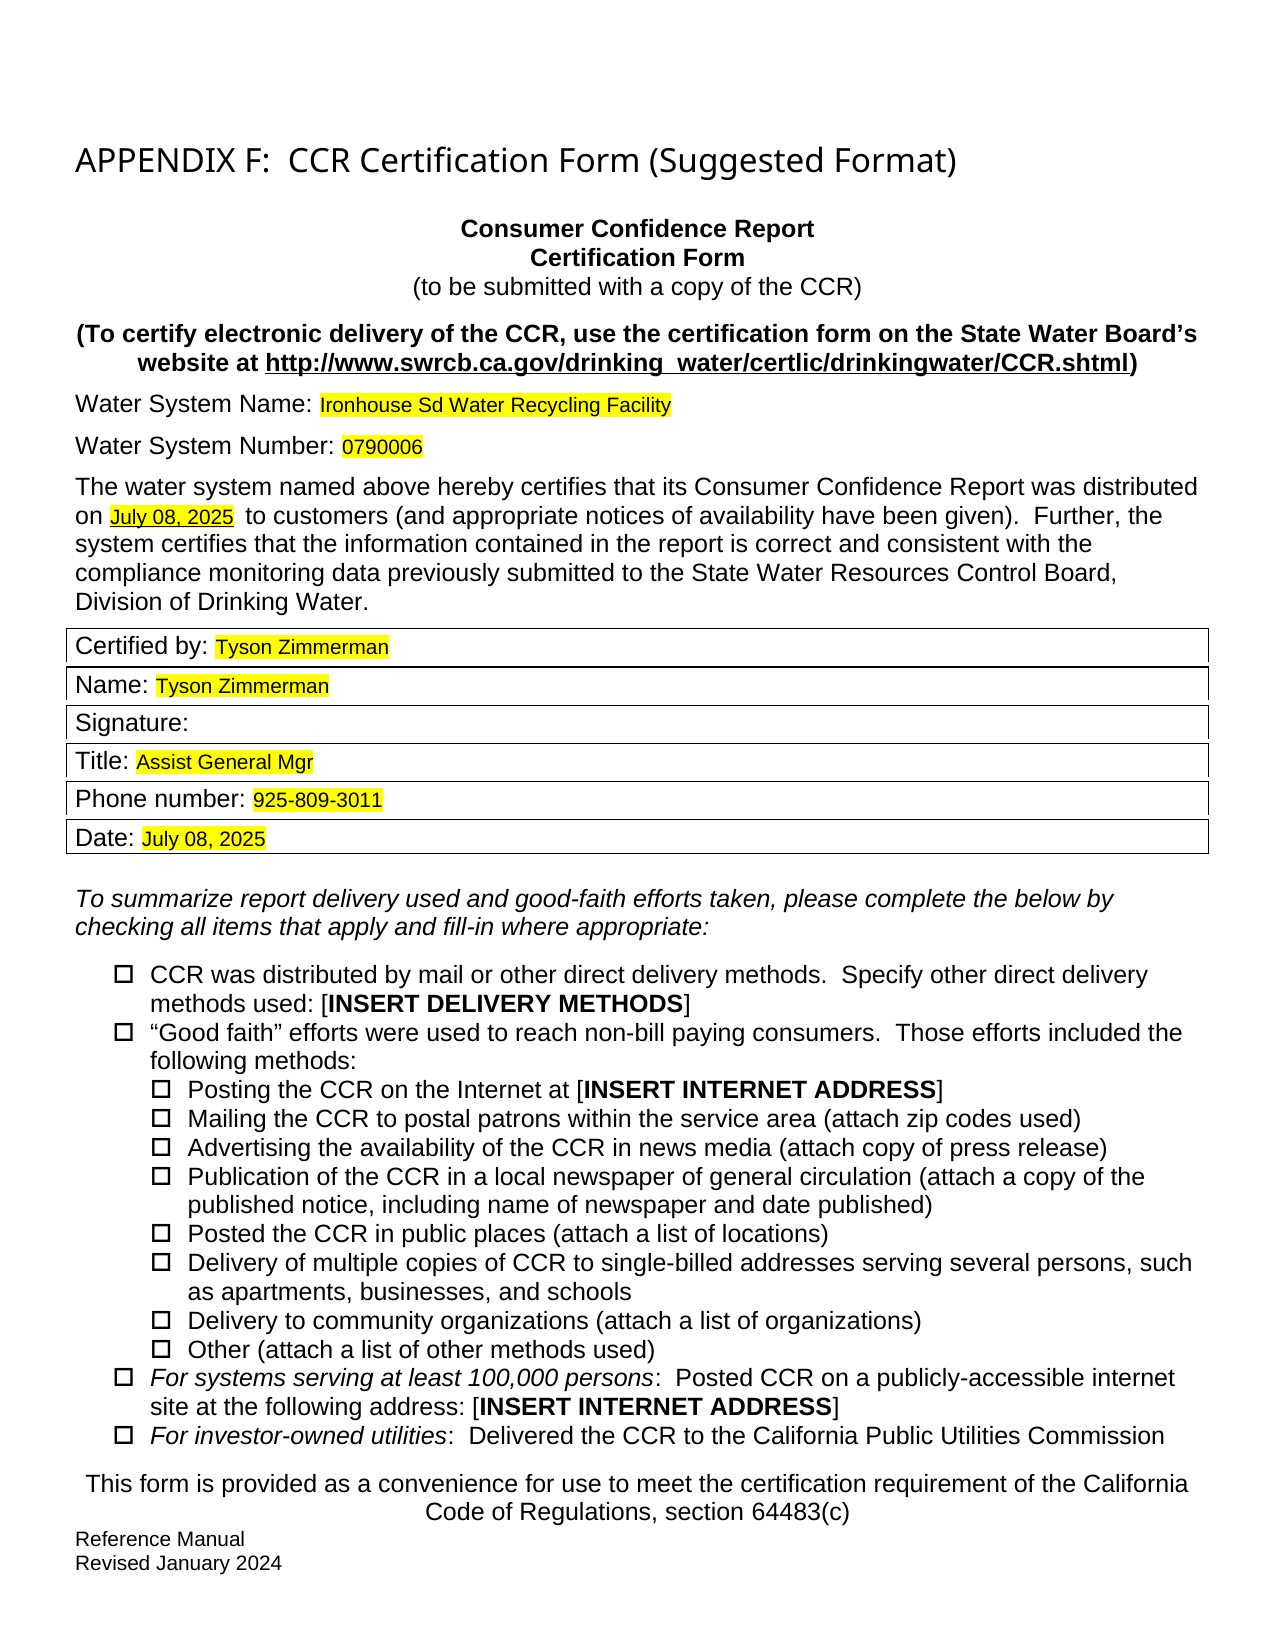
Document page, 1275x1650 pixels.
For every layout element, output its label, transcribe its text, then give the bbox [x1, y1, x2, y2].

list For investor-owned utilities: Delivered the CCR to the California Public Utilities Commission [112, 1421, 1200, 1450]
text Date: July 08, 2025 [67, 820, 1208, 853]
list Other (attach a list of other methods used) [150, 1334, 1200, 1363]
text Certification Form [75, 243, 1200, 272]
list Advertising the availability of the CCR in news media (attach copy of press release) [150, 1133, 1200, 1162]
text The water system named above hereby certifies that its Consumer Confidence Report was distributed on July 08, 2025 to customers (and appropriate notices of availability have been given). Further, the system certifies that the information contained in the report is correct and consistent with the compliance monitoring data previously submitted to the State Water Resources Control Board, Division of Drinking Water. [75, 472, 1200, 616]
text This form is provided as a convenience for use to meet the certification requirement of the California Code of Regulations, section 64483(c) [75, 1469, 1200, 1526]
list Posted the CCR in public places (attach a list of locations) [150, 1219, 1200, 1248]
text Name: Tyson Zimmerman [67, 668, 1208, 700]
text To summarize report delivery used and good-faith efforts taken, please complete the below by checking all items that apply and fill-in where appropriate: [75, 884, 1200, 941]
text Signature: [67, 706, 1208, 739]
list “Good faith” efforts were used to reach non-bill paying consumers. Those efforts included the following methods: [112, 1017, 1200, 1075]
text (to be submitted with a copy of the CCR) [75, 272, 1200, 301]
list CCR was distributed by mail or other direct delivery methods. Specify other direct delivery methods used: [INSERT DELIVERY METHODS] [112, 960, 1200, 1017]
list For systems serving at least 100,000 persons: Posted CCR on a publicly-accessible internet site at the following address: [INSERT INTERNET ADDRESS] [112, 1363, 1200, 1421]
list Posting the CCR on the Internet at [INSERT INTERNET ADDRESS] [150, 1075, 1200, 1104]
text Certified by: Tyson Zimmerman [67, 629, 1208, 662]
text Consumer Confidence Report [75, 214, 1200, 243]
text Phone number: 925-809-3011 [67, 782, 1208, 815]
list Delivery to community organizations (attach a list of organizations) [150, 1306, 1200, 1334]
text Water System Number: 0790006 [75, 431, 1200, 459]
text (To certify electronic delivery of the CCR, use the certification form on the State Water Board’s website at http://www.swrcb.ca.gov/drinking_water/certlic/drinkingwater/CCR.shtml) [75, 319, 1200, 377]
list Publication of the CCR in a local newspaper of general circulation (attach a copy of the published notice, including name of newspaper and date published) [150, 1162, 1200, 1219]
list Mailing the CCR to postal patrons within the service area (attach zip codes used) [150, 1104, 1200, 1133]
subtitle APPENDIX F: CCR Certification Form (Suggested Format) [75, 137, 1200, 182]
list Delivery of multiple copies of CCR to single-billed addresses serving several persons, such as apartments, businesses, and schools [150, 1248, 1200, 1306]
text Title: Assist General Mgr [67, 744, 1208, 777]
text Water System Name: Ironhouse Sd Water Recycling Facility [75, 389, 1200, 418]
